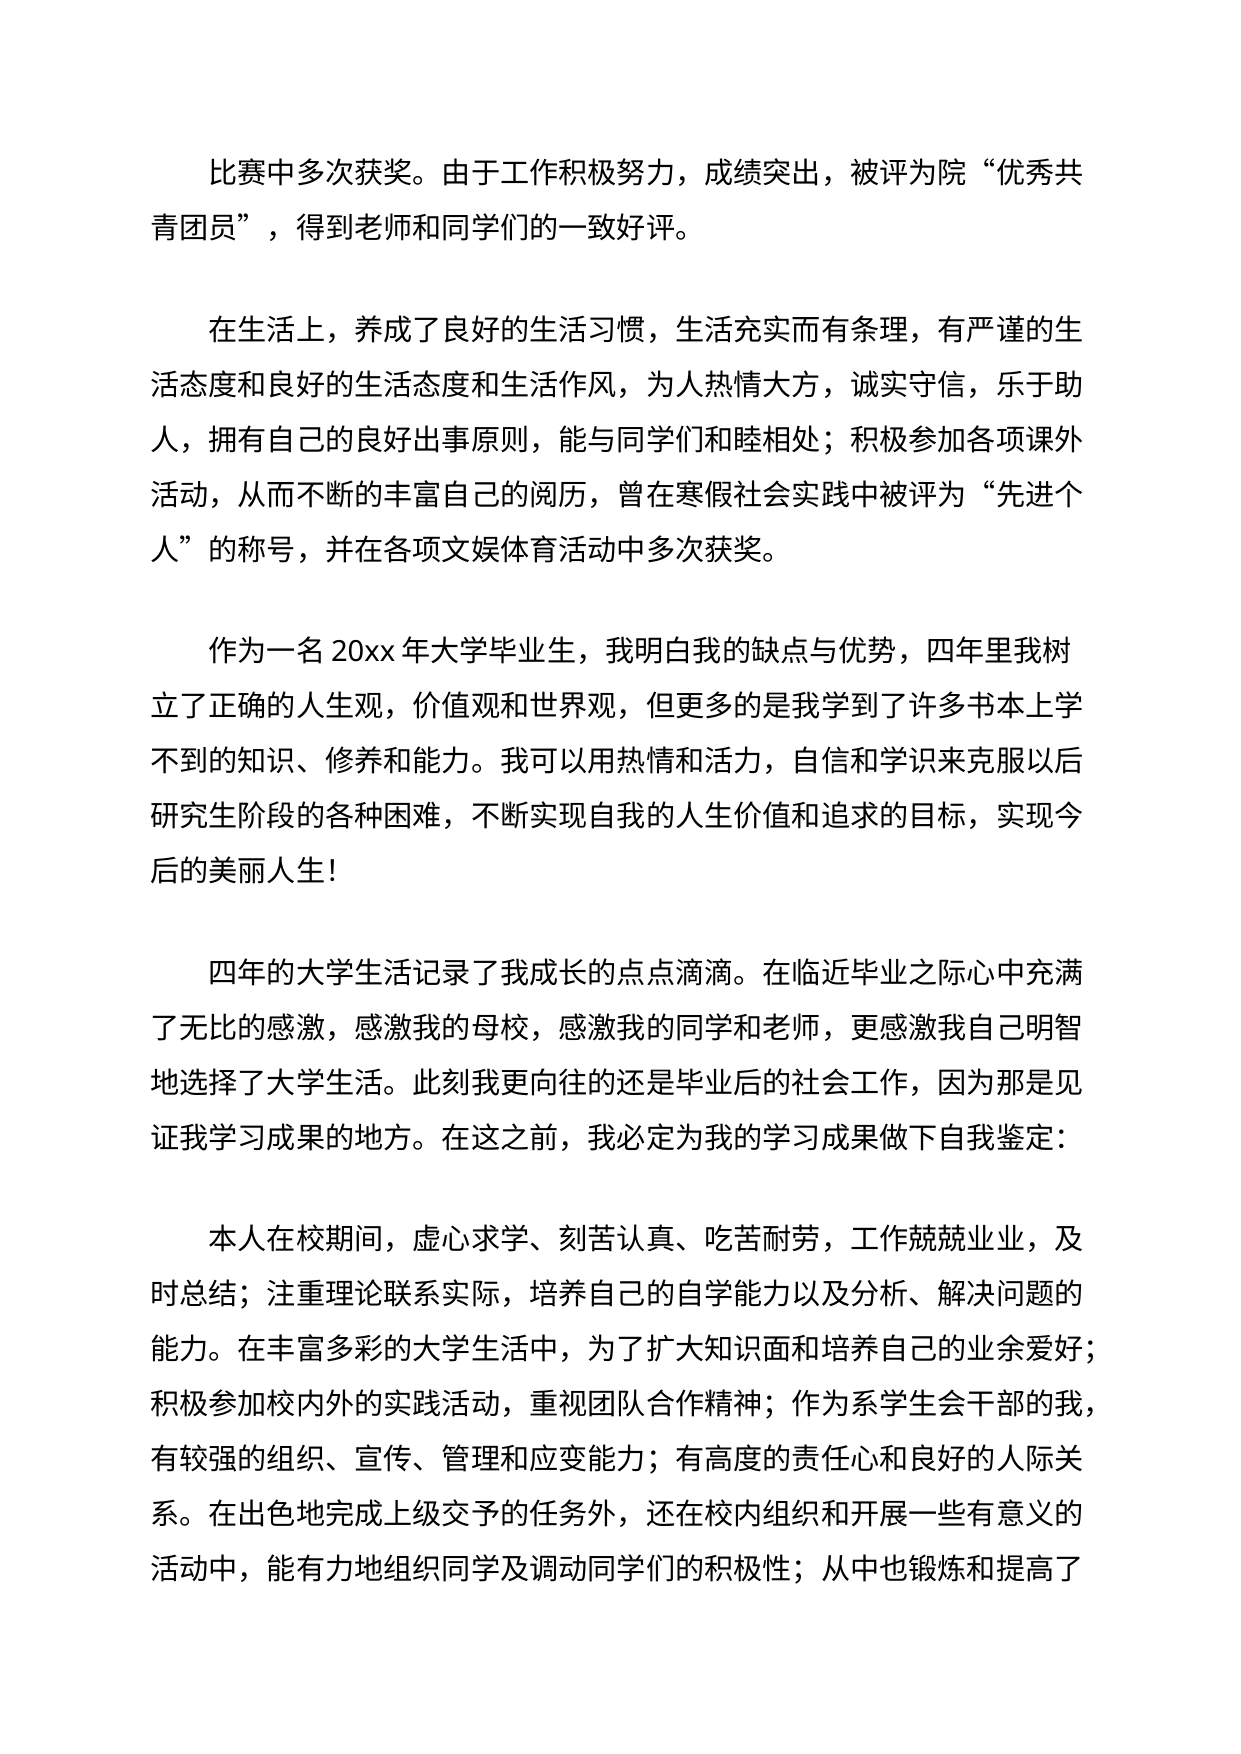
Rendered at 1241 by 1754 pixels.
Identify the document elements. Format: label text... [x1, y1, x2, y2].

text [150, 1216, 1090, 1588]
text 在生活上，养成了良好的生活习惯，生活充实而有条理，有严谨的生活态度和良好的生活态度和生活作风，为人热情大方，诚实守信，乐于助人，拥有自己的良好出事原则，能与同学们和睦相处；积极参加各项课外活动，从而不断的丰富自己的阅历，曾在寒假社会实践中被评为“先进个人”的称号，并在各项文娱体育活动中多次获奖。 [150, 307, 1090, 568]
text 比赛中多次获奖。由于工作积极努力，成绩突出，被评为院“优秀共青团员”，得到老师和同学们的一致好评。 [150, 150, 1090, 247]
text 四年的大学生活记录了我成长的点点滴滴。在临近毕业之际心中充满了无比的感激，感激我的母校，感激我的同学和老师，更感激我自己明智地选择了大学生活。此刻我更向往的还是毕业后的社会工作，因为那是见证我学习成果的地方。在这之前，我必定为我的学习成果做下自我鉴定： [150, 949, 1090, 1156]
text 作为一名20xx年大学毕业生，我明白我的缺点与优势，四年里我树立了正确的人生观，价值观和世界观，但更多的是我学到了许多书本上学不到的知识、修养和能力。我可以用热情和活力，自信和学识来克服以后研究生阶段的各种困难，不断实现自我的人生价值和追求的目标，实现今后的美丽人生！ [150, 628, 1090, 890]
